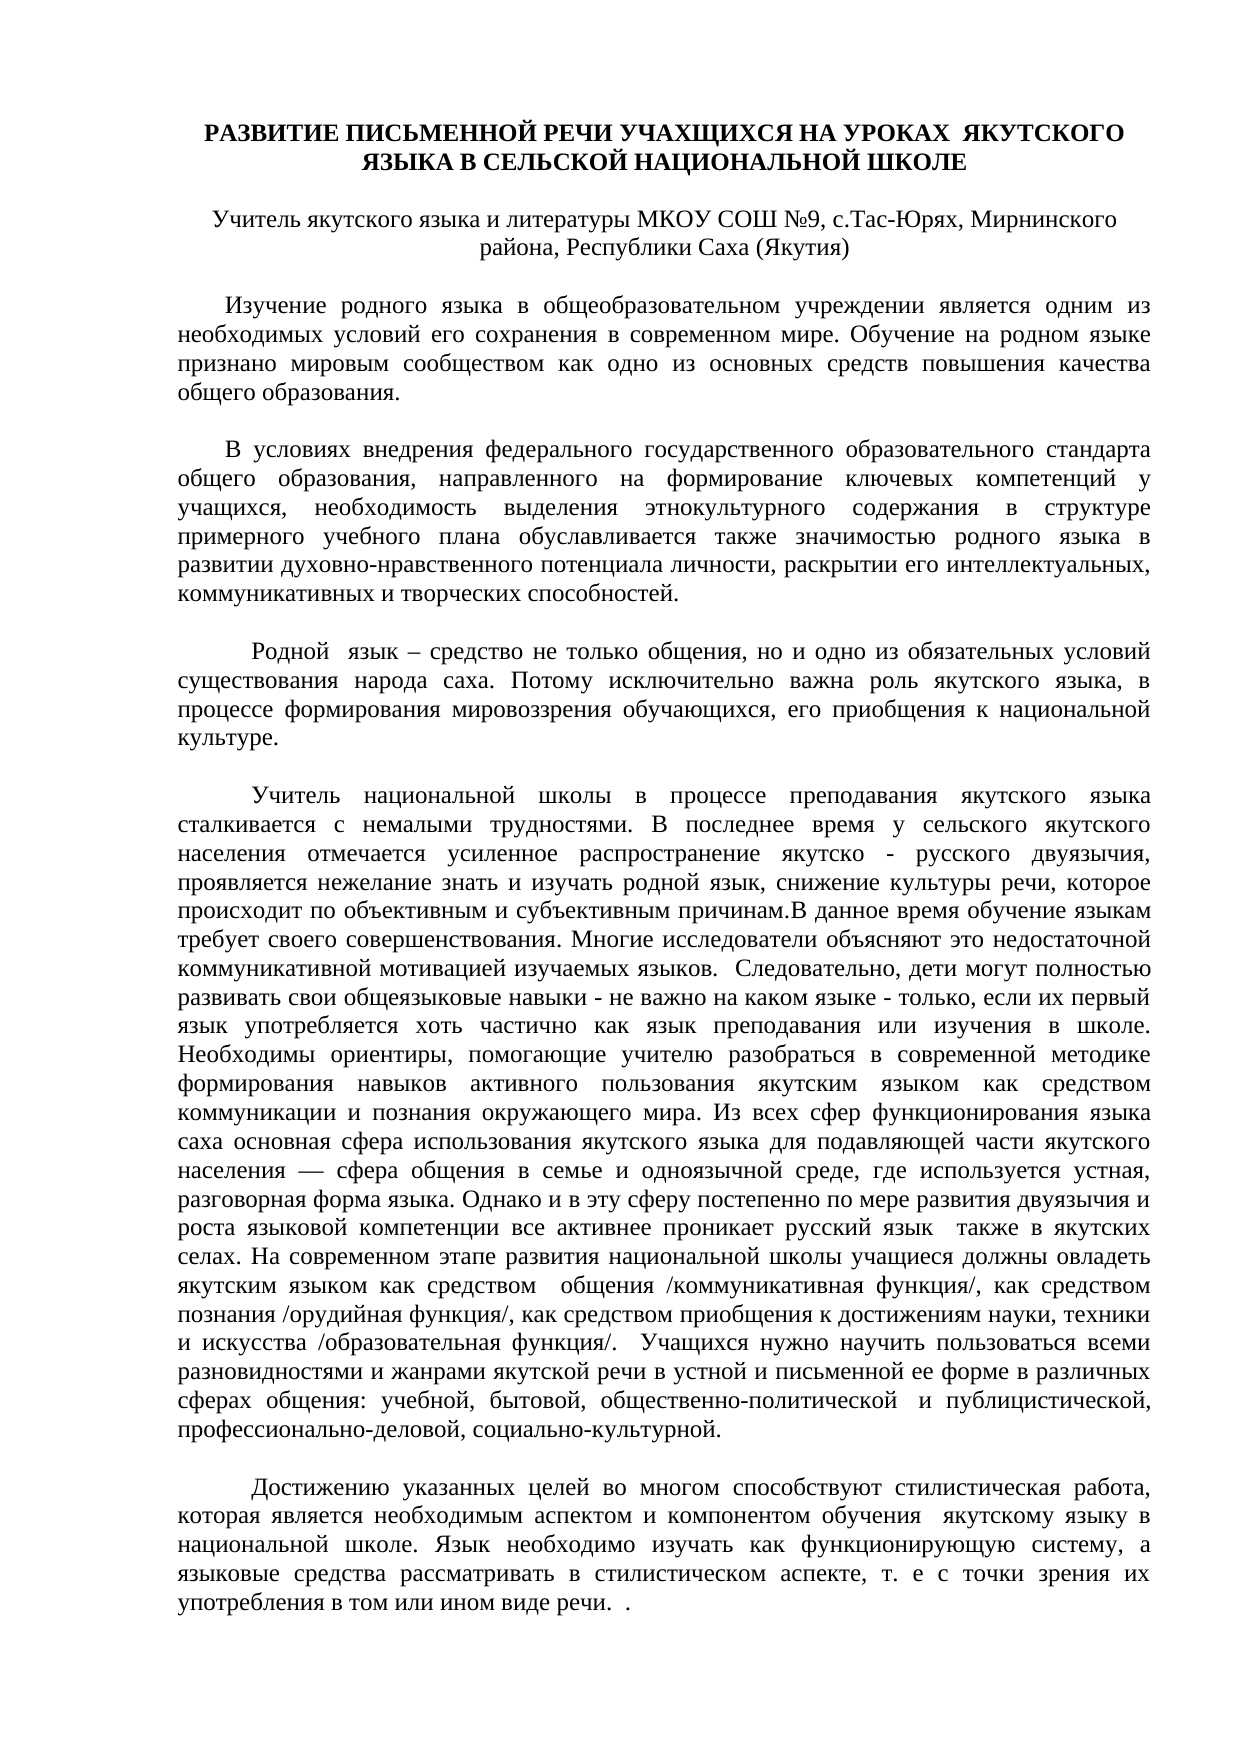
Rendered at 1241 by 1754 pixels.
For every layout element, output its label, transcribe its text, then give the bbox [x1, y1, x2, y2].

text Достижению указанных целей во многом способствуют стилистическая работа, которая является необходимым аспектом и компонентом обучения якутскому языку в национальной школе. Язык необходимо изучать как функционирующую систему, а языковые средства рассматривать в стилистическом аспекте, т. е с точки зрения их употребления в том или ином виде речи. . [177, 1472, 1152, 1615]
text РАЗВИТИЕ ПИСЬМЕННОЙ РЕЧИ УЧАХЩИХСЯ НА УРОКАХ ЯКУТСКОГО ЯЗЫКА В СЕЛЬСКОЙ НАЦИОНАЛЬНОЙ ШКОЛЕ [177, 118, 1152, 176]
text Учитель якутского языка и литературы МКОУ СОШ №9, с.Тас-Юрях, Мирнинского района, Республики Саха (Якутия) [177, 204, 1152, 261]
text В условиях внедрения федерального государственного образовательного стандарта общего образования, направленного на формирование ключевых компетенций у учащихся, необходимость выделения этнокультурного содержания в структуре примерного учебного плана обуславливается также значимостью родного языка в развитии духовно-нравственного потенциала личности, раскрытии его интеллектуальных, коммуникативных и творческих способностей. [177, 434, 1152, 607]
text Изучение родного языка в общеобразовательном учреждении является одним из необходимых условий его сохранения в современном мире. Обучение на родном языке признано мировым сообществом как одно из основных средств повышения качества общего образования. [177, 290, 1152, 405]
text Родной язык – средство не только общения, но и одно из обязательных условий существования народа саха. Потому исключительно важна роль якутского языка, в процессе формирования мировоззрения обучающихся, его приобщения к национальной культуре. [177, 636, 1152, 751]
text Учитель национальной школы в процессе преподавания якутского языка сталкивается с немалыми трудностями. В последнее время у сельского якутского населения отмечается усиленное распространение якутско - русского двуязычия, проявляется нежелание знать и изучать родной язык, снижение культуры речи, которое происходит по объективным и субъективным причинам.В данное время обучение языкам требует своего совершенствования. Многие исследователи объясняют это недостаточной коммуникативной мотивацией изучаемых языков. Следовательно, дети могут полностью развивать свои общеязыковые навыки - не важно на каком языке - только, если их первый язык употребляется хоть частично как язык преподавания или изучения в школе. Необходимы ориентиры, помогающие учителю разобраться в современной методике формирования навыков активного пользования якутским языком как средством коммуникации и познания окружающего мира. Из всех сфер функционирования языка саха основная сфера использования якутского языка для подавляющей части якутского населения — сфера общения в семье и одноязычной среде, где используется устная, разговорная форма языка. Однако и в эту сферу постепенно по мере развития двуязычия и роста языковой компетенции все активнее проникает русский язык также в якутских селах. На современном этапе развития национальной школы учащиеся должны овладеть якутским языком как средством общения /коммуникативная функция/, как средством познания /орудийная функция/, как средством приобщения к достижениям науки, техники и искусства /образовательная функция/. Учащихся нужно научить пользоваться всеми разновидностями и жанрами якутской речи в устной и письменной ее форме в различных сферах общения: учебной, бытовой, общественно-политической и публицистической, профессионально-деловой, социально-культурной. [177, 780, 1152, 1442]
